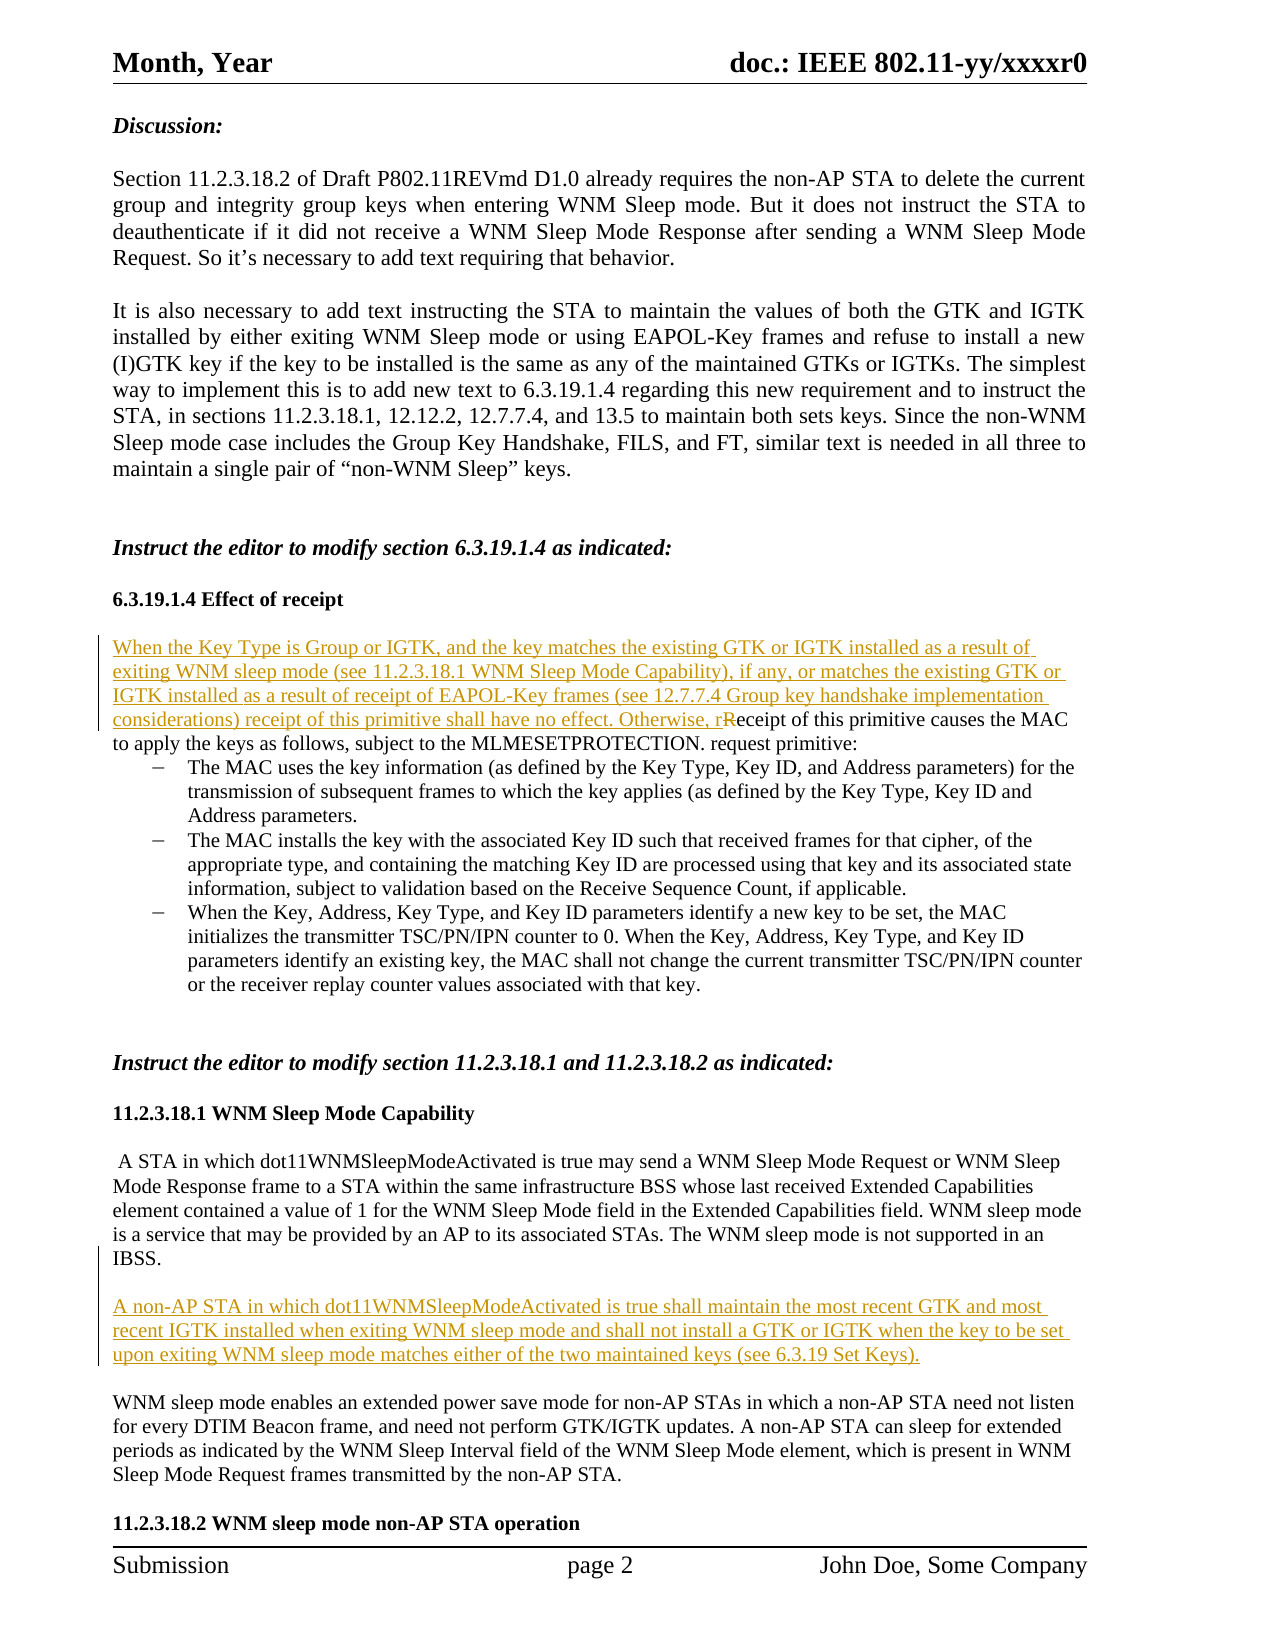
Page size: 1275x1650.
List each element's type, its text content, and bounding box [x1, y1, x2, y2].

text Instruct the editor to modify section 11.2.3.18.1 and 11.2.3.18.2 as indicated: [112, 1049, 1087, 1075]
text Section 11.2.3.18.2 of Draft P802.11REVmd D1.0 already requires the non-AP STA to delete the current group and integrity group keys when entering WNM Sleep mode. But it does not instruct the STA to deauthenticate if it did not receive a WNM Sleep Mode Response after sending a WNM Sleep Mode Request. So it’s necessary to add text requiring that behavior. [112, 165, 1087, 271]
text eceipt of this primitive causes the MAC to apply the keys as follows, subject to the MLMESETPROTECTION. request primitive: [112, 635, 1087, 755]
text 11.2.3.18.2 WNM sleep mode non-AP STA operation [112, 1510, 1087, 1534]
list When the Key, Address, Key Type, and Key ID parameters identify a new key to be set, the MAC initializes the transmitter TSC/PN/IPN counter to 0. When the Key, Address, Key Type, and Key ID parameters identify an existing key, the MAC shall not change the current transmitter TSC/PN/IPN counter or the receiver replay counter values associated with that key. [150, 900, 1087, 996]
text 11.2.3.18.1 WNM Sleep Mode Capability [112, 1101, 1087, 1125]
list The MAC uses the key information (as defined by the Key Type, Key ID, and Address parameters) for the transmission of subsequent frames to which the key applies (as defined by the Key Type, Key ID and Address parameters. [150, 755, 1087, 827]
text Instruct the editor to modify section 6.3.19.1.4 as indicated: [112, 534, 1087, 561]
text WNM sleep mode enables an extended power save mode for non-AP STAs in which a non-AP STA need not listen for every DTIM Beacon frame, and need not perform GTK/IGTK updates. A non-AP STA can sleep for extended periods as indicated by the WNM Sleep Interval field of the WNM Sleep Mode element, which is present in WNM Sleep Mode Request frames transmitted by the non-AP STA. [112, 1390, 1087, 1486]
list The MAC installs the key with the associated Key ID such that received frames for that cipher, of the appropriate type, and containing the matching Key ID are processed using that key and its associated state information, subject to validation based on the Receive Sequence Count, if applicable. [150, 827, 1087, 900]
text A STA in which dot11WNMSleepModeActivated is true may send a WNM Sleep Mode Request or WNM Sleep Mode Response frame to a STA within the same infrastructure BSS whose last received Extended Capabilities element contained a value of 1 for the WNM Sleep Mode field in the Extended Capabilities field. WNM sleep mode is a service that may be provided by an AP to its associated STAs. The WNM sleep mode is not supported in an IBSS. [112, 1149, 1087, 1270]
text Discussion: [112, 112, 1087, 139]
text It is also necessary to add text instructing the STA to maintain the values of both the GTK and IGTK installed by either exiting WNM Sleep mode or using EAPOL-Key frames and refuse to install a new (I)GTK key if the key to be installed is the same as any of the maintained GTKs or IGTKs. The simplest way to implement this is to add new text to 6.3.19.1.4 regarding this new requirement and to instruct the STA, in sections 11.2.3.18.1, 12.12.2, 12.7.7.4, and 13.5 to maintain both sets keys. Since the non-WNM Sleep mode case includes the Group Key Handshake, FILS, and FT, similar text is needed in all three to maintain a single pair of “non-WNM Sleep” keys. [112, 297, 1087, 481]
text 6.3.19.1.4 Effect of receipt [112, 587, 1087, 611]
